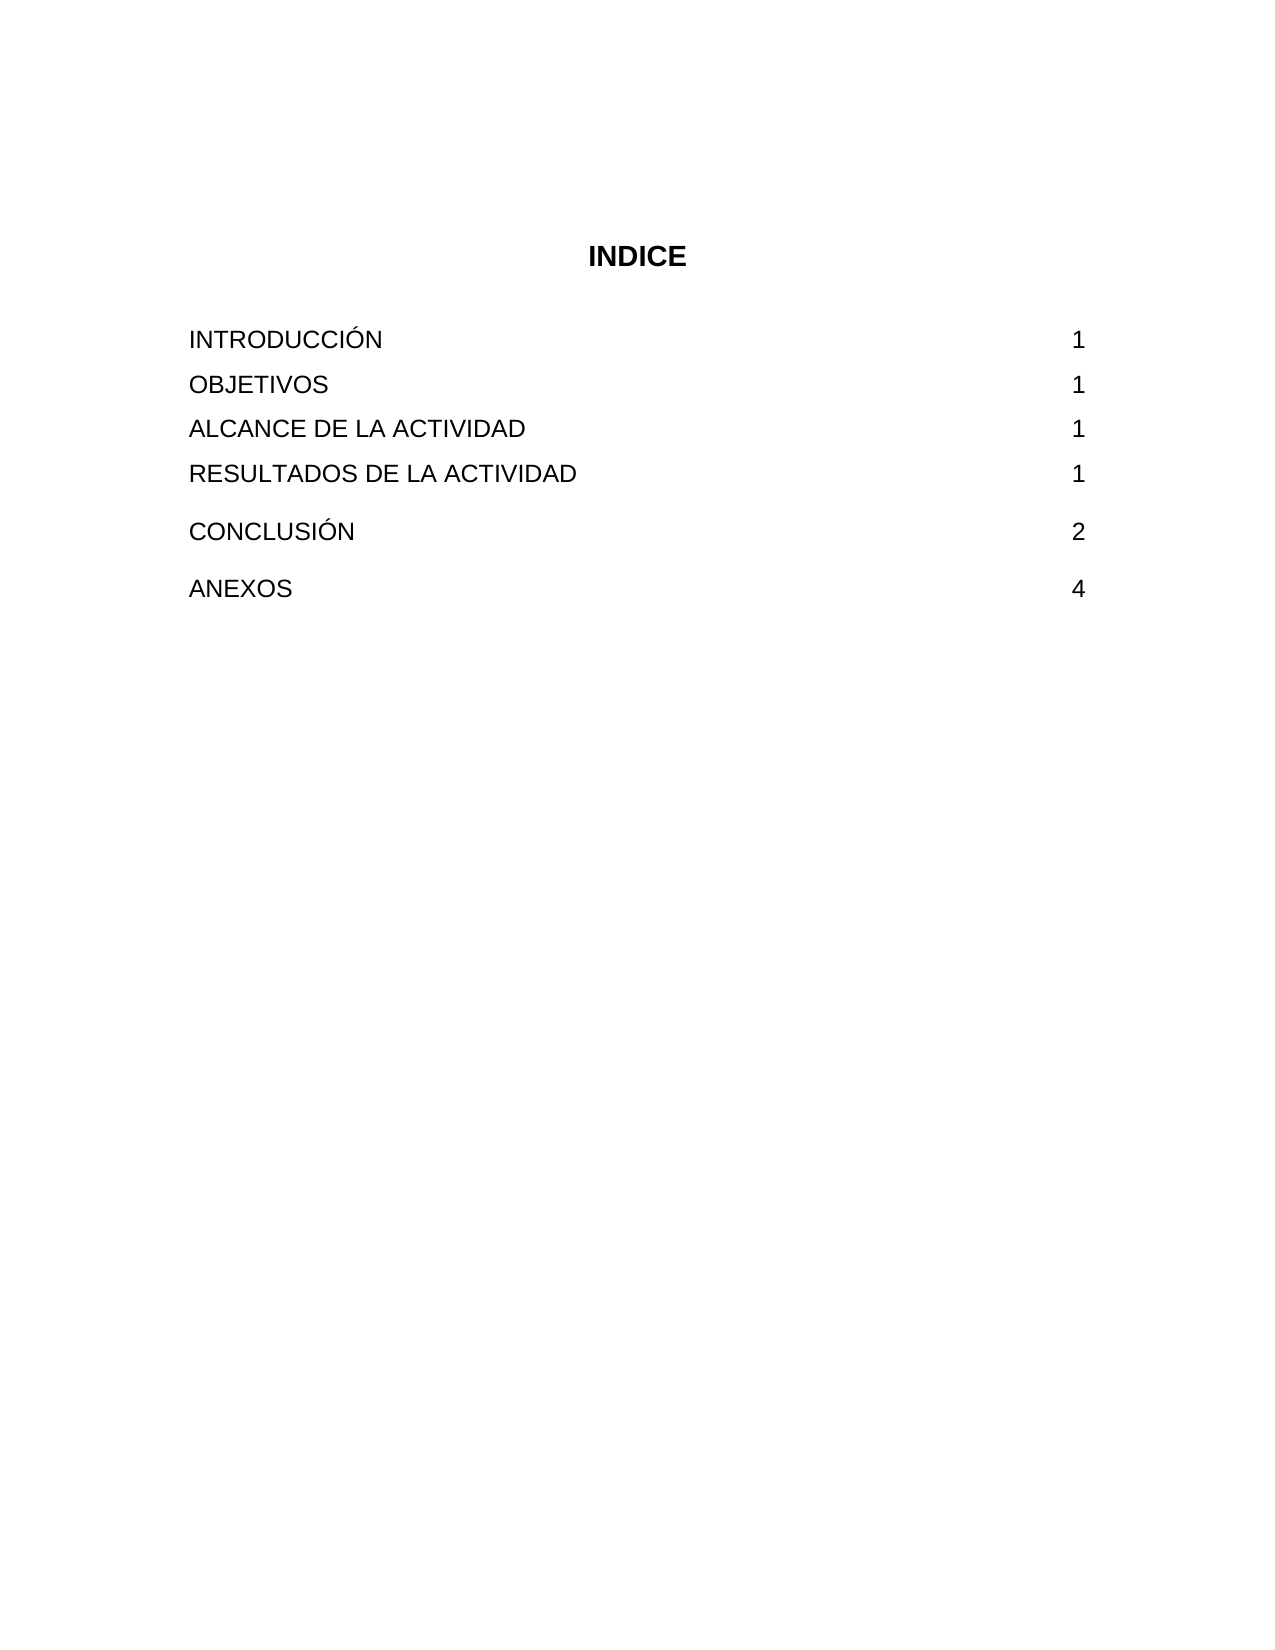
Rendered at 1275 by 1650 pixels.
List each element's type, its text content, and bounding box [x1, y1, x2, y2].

subtitle INDICE [177, 239, 1098, 272]
table_cell 1 [637, 414, 1097, 459]
table_cell OBJETIVOS [177, 370, 637, 414]
table_cell ANEXOS [177, 574, 637, 618]
table_header INTRODUCCIÓN [177, 325, 637, 370]
table_cell ALCANCE DE LA ACTIVIDAD [177, 414, 637, 459]
table_cell 4 [637, 574, 1097, 618]
table_cell 1 [637, 370, 1097, 414]
table_header 1 [637, 325, 1097, 370]
table_cell RESULTADOS DE LA ACTIVIDAD CONCLUSIÓN [177, 459, 637, 574]
table_cell 1 2 [637, 459, 1097, 574]
